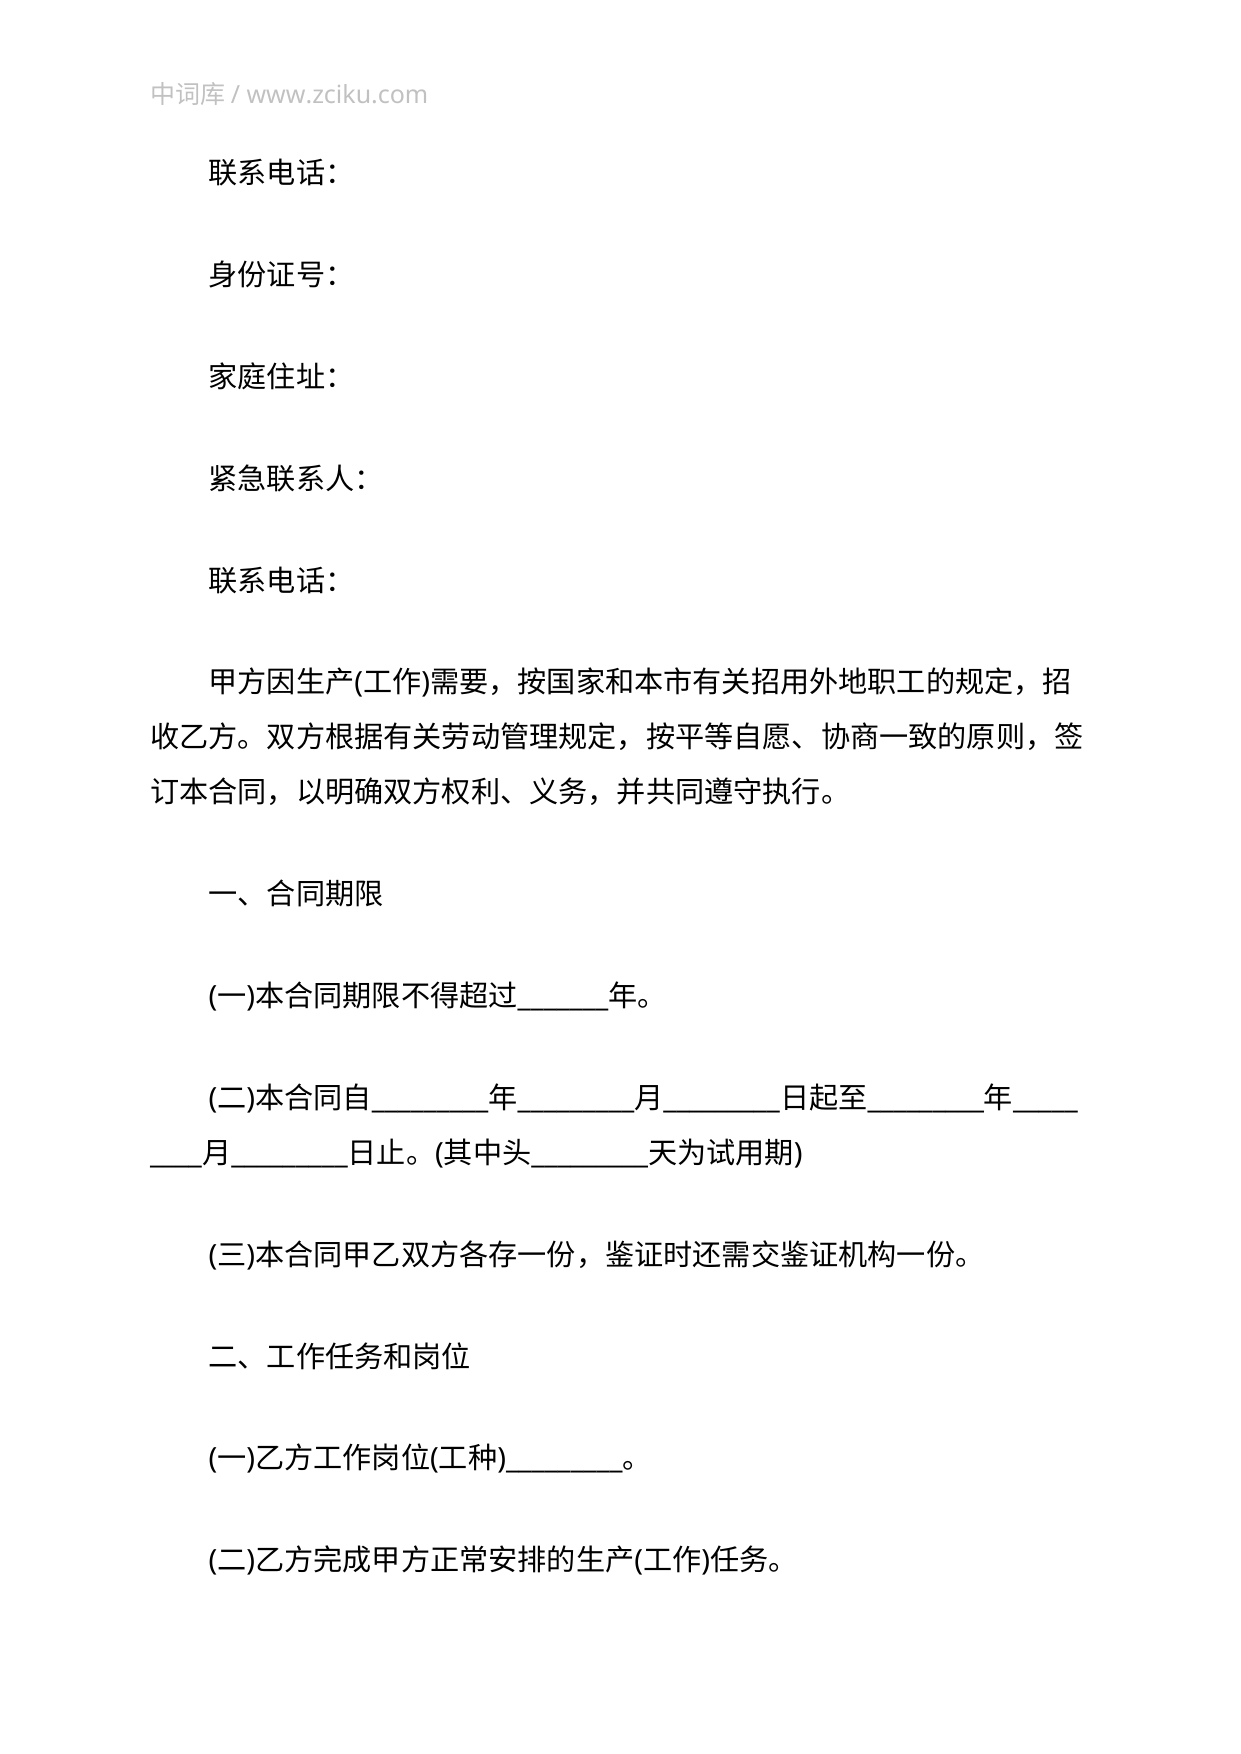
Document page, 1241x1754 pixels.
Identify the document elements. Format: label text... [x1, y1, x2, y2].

text (一)本合同期限不得超过_______年。 [150, 972, 1090, 1015]
text (二)本合同自_________年_________月_________日起至_________年_________月_________日止。(其中头_________天为试用期) [150, 1074, 1090, 1172]
text 甲方因生产(工作)需要，按国家和本市有关招用外地职工的规定，招收乙方。双方根据有关劳动管理规定，按平等自愿、协商一致的原则，签订本合同，以明确双方权利、义务，并共同遵守执行。 [150, 659, 1090, 811]
text 一、合同期限 [150, 871, 1090, 913]
text 联系电话： [150, 557, 1090, 599]
text (二)乙方完成甲方正常安排的生产(工作)任务。 [150, 1537, 1090, 1579]
text 二、工作任务和岗位 [150, 1333, 1090, 1376]
text 身份证号： [150, 252, 1090, 294]
text (一)乙方工作岗位(工种)_________。 [150, 1435, 1090, 1477]
text 紧急联系人： [150, 455, 1090, 498]
text (三)本合同甲乙双方各存一份，鉴证时还需交鉴证机构一份。 [150, 1231, 1090, 1274]
text 家庭住址： [150, 353, 1090, 396]
text 联系电话： [150, 150, 1090, 192]
